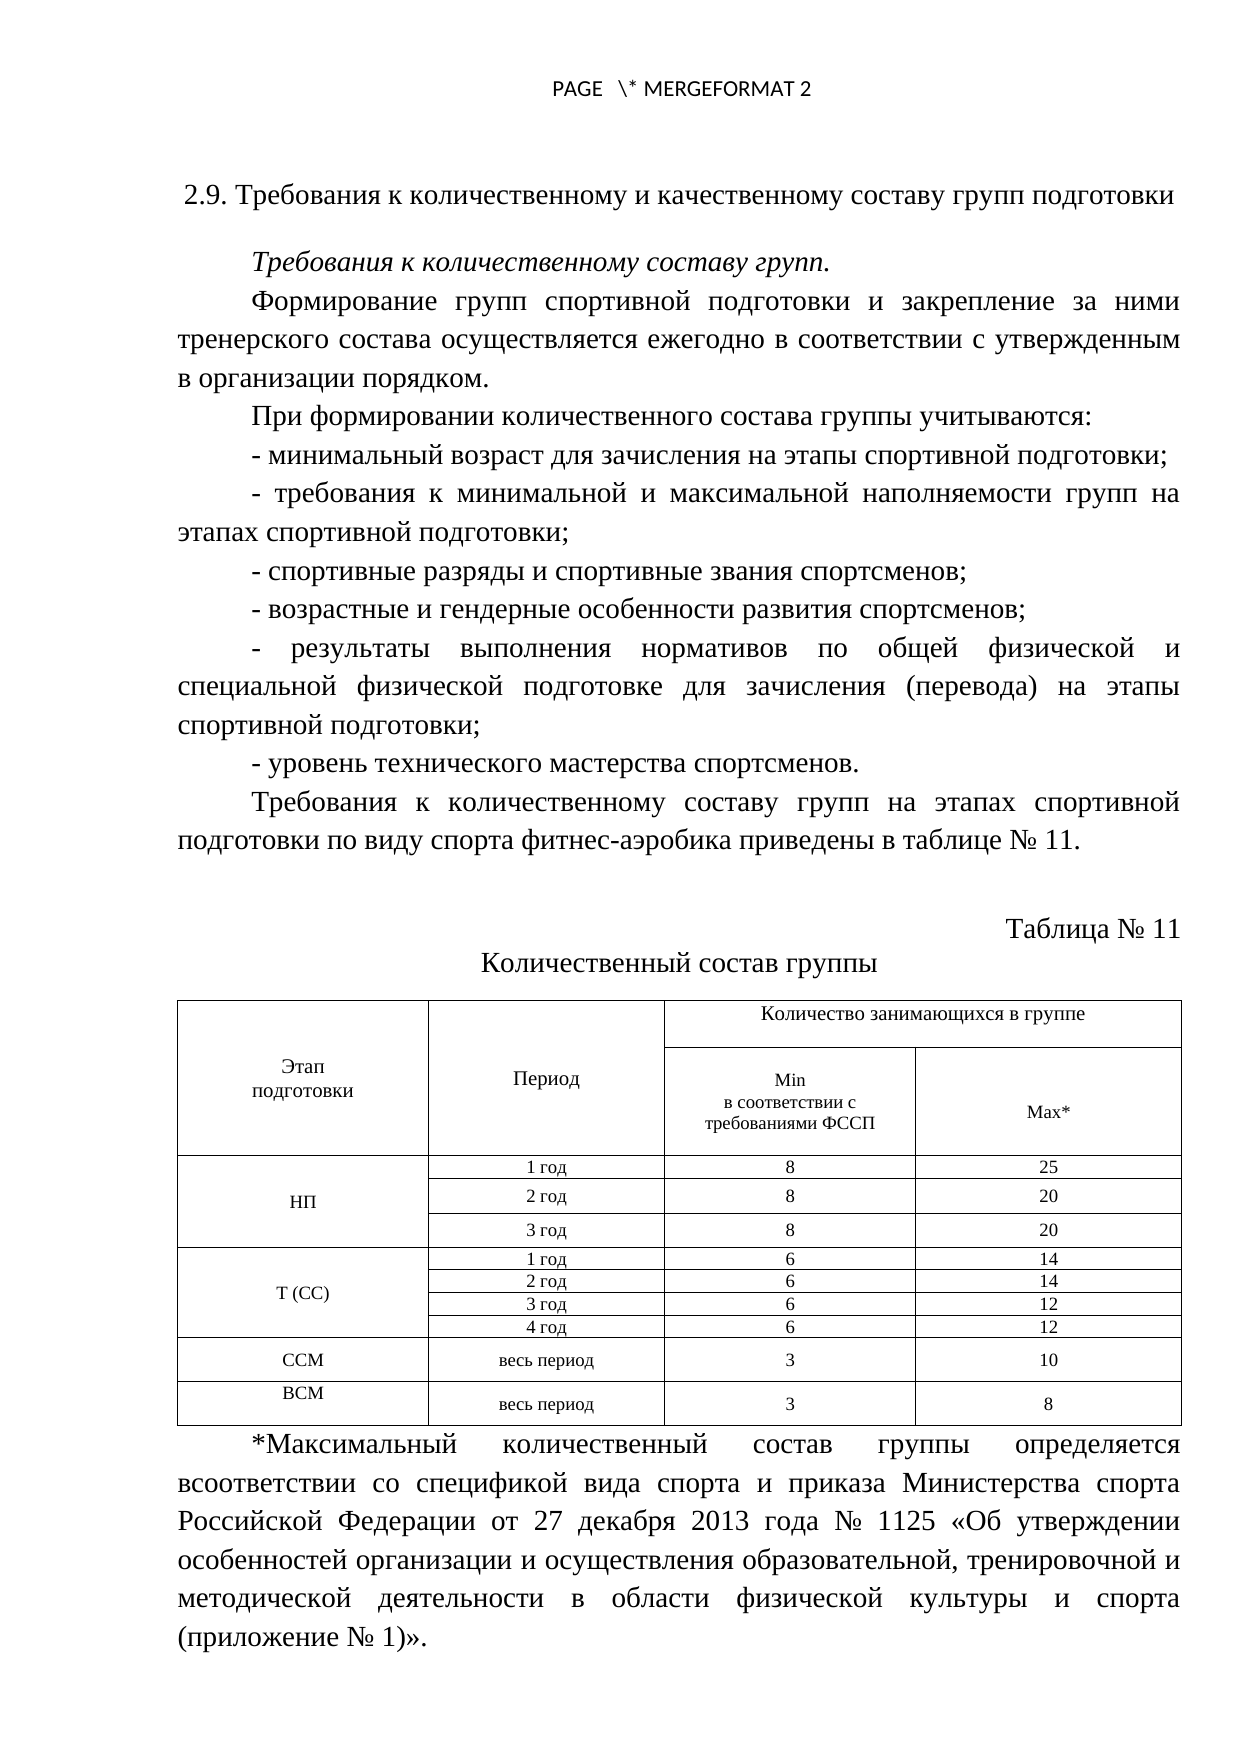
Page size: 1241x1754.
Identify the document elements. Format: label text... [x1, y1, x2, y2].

table_cell 20 [916, 1179, 1181, 1212]
table_cell 8 [665, 1179, 915, 1212]
table_cell 8 [665, 1214, 915, 1247]
table_cell весь период [429, 1338, 664, 1381]
table_header Этап подготовки [178, 1001, 428, 1155]
table_cell 1 год [429, 1156, 664, 1178]
table_cell 6 [665, 1316, 915, 1337]
table_cell Min в соответствии с требованиями ФССП [665, 1048, 915, 1155]
list - спортивные разряды и спортивные звания спортсменов; [177, 553, 1181, 586]
table_cell 2 год [429, 1179, 664, 1212]
table_cell 25 [916, 1156, 1181, 1178]
table_cell 6 [665, 1248, 915, 1269]
list При формировании количественного состава группы учитываются: [177, 398, 1181, 432]
list - требования к минимальной и максимальной наполняемости групп на этапах спортивной подготовки; [177, 476, 1181, 548]
list 2.9. Требования к количественному и качественному составу групп подготовки [177, 177, 1181, 211]
table_cell НП [178, 1156, 428, 1247]
table_cell 20 [916, 1214, 1181, 1247]
table_cell 3 год [429, 1214, 664, 1247]
table_cell 12 [916, 1293, 1181, 1314]
list Требования к количественному составу групп на этапах спортивной подготовки по виду спорта фитнес-аэробика приведены в таблице № 11. [177, 784, 1181, 856]
list - результаты выполнения нормативов по общей физической и специальной физической подготовке для зачисления (перевода) на этапы спортивной подготовки; [177, 630, 1181, 740]
table_cell 10 [916, 1338, 1181, 1381]
table_cell 2 год [429, 1270, 664, 1292]
list Формирование групп спортивной подготовки и закрепление за ними тренерского состава осуществляется ежегодно в соответствии с утвержденным в организации порядком. [177, 283, 1181, 393]
table_cell 3 год [429, 1293, 664, 1314]
table_cell 3 [665, 1338, 915, 1381]
table_cell 3 [665, 1382, 915, 1425]
list - уровень технического мастерства спортсменов. [177, 745, 1181, 779]
list Таблица № 11 [177, 911, 1181, 945]
table_cell 14 [916, 1270, 1181, 1292]
list Количественный состав группы [177, 945, 1181, 978]
table_cell 8 [665, 1156, 915, 1178]
table_cell 6 [665, 1270, 915, 1292]
table_cell Max* [916, 1048, 1181, 1155]
table_cell Т (СС) [178, 1248, 428, 1337]
table_header Период [429, 1001, 664, 1155]
list Требования к количественному составу групп. [177, 244, 1181, 278]
list - возрастные и гендерные особенности развития спортсменов; [177, 591, 1181, 625]
table_cell ССМ [178, 1338, 428, 1381]
table_cell 1 год [429, 1248, 664, 1269]
table_cell 8 [916, 1382, 1181, 1425]
list - минимальный возраст для зачисления на этапы спортивной подготовки; [177, 437, 1181, 471]
list *Максимальный количественный состав группы определяется всоответствии со спецификой вида спорта и приказа Министерства спорта Российской Федерации от 27 декабря 2013 года № 1125 «Об утверждении особенностей организации и осуществления образовательной, тренировочной и методической деятельности в области физической культуры и спорта (приложение № 1)». [177, 1426, 1181, 1652]
table_cell ВСМ [178, 1382, 428, 1425]
table_cell 6 [665, 1293, 915, 1314]
table_cell весь период [429, 1382, 664, 1425]
table_header Количество занимающихся в группе [665, 1001, 1181, 1047]
table_cell 14 [916, 1248, 1181, 1269]
table_cell 12 [916, 1316, 1181, 1337]
table_cell 4 год [429, 1316, 664, 1337]
